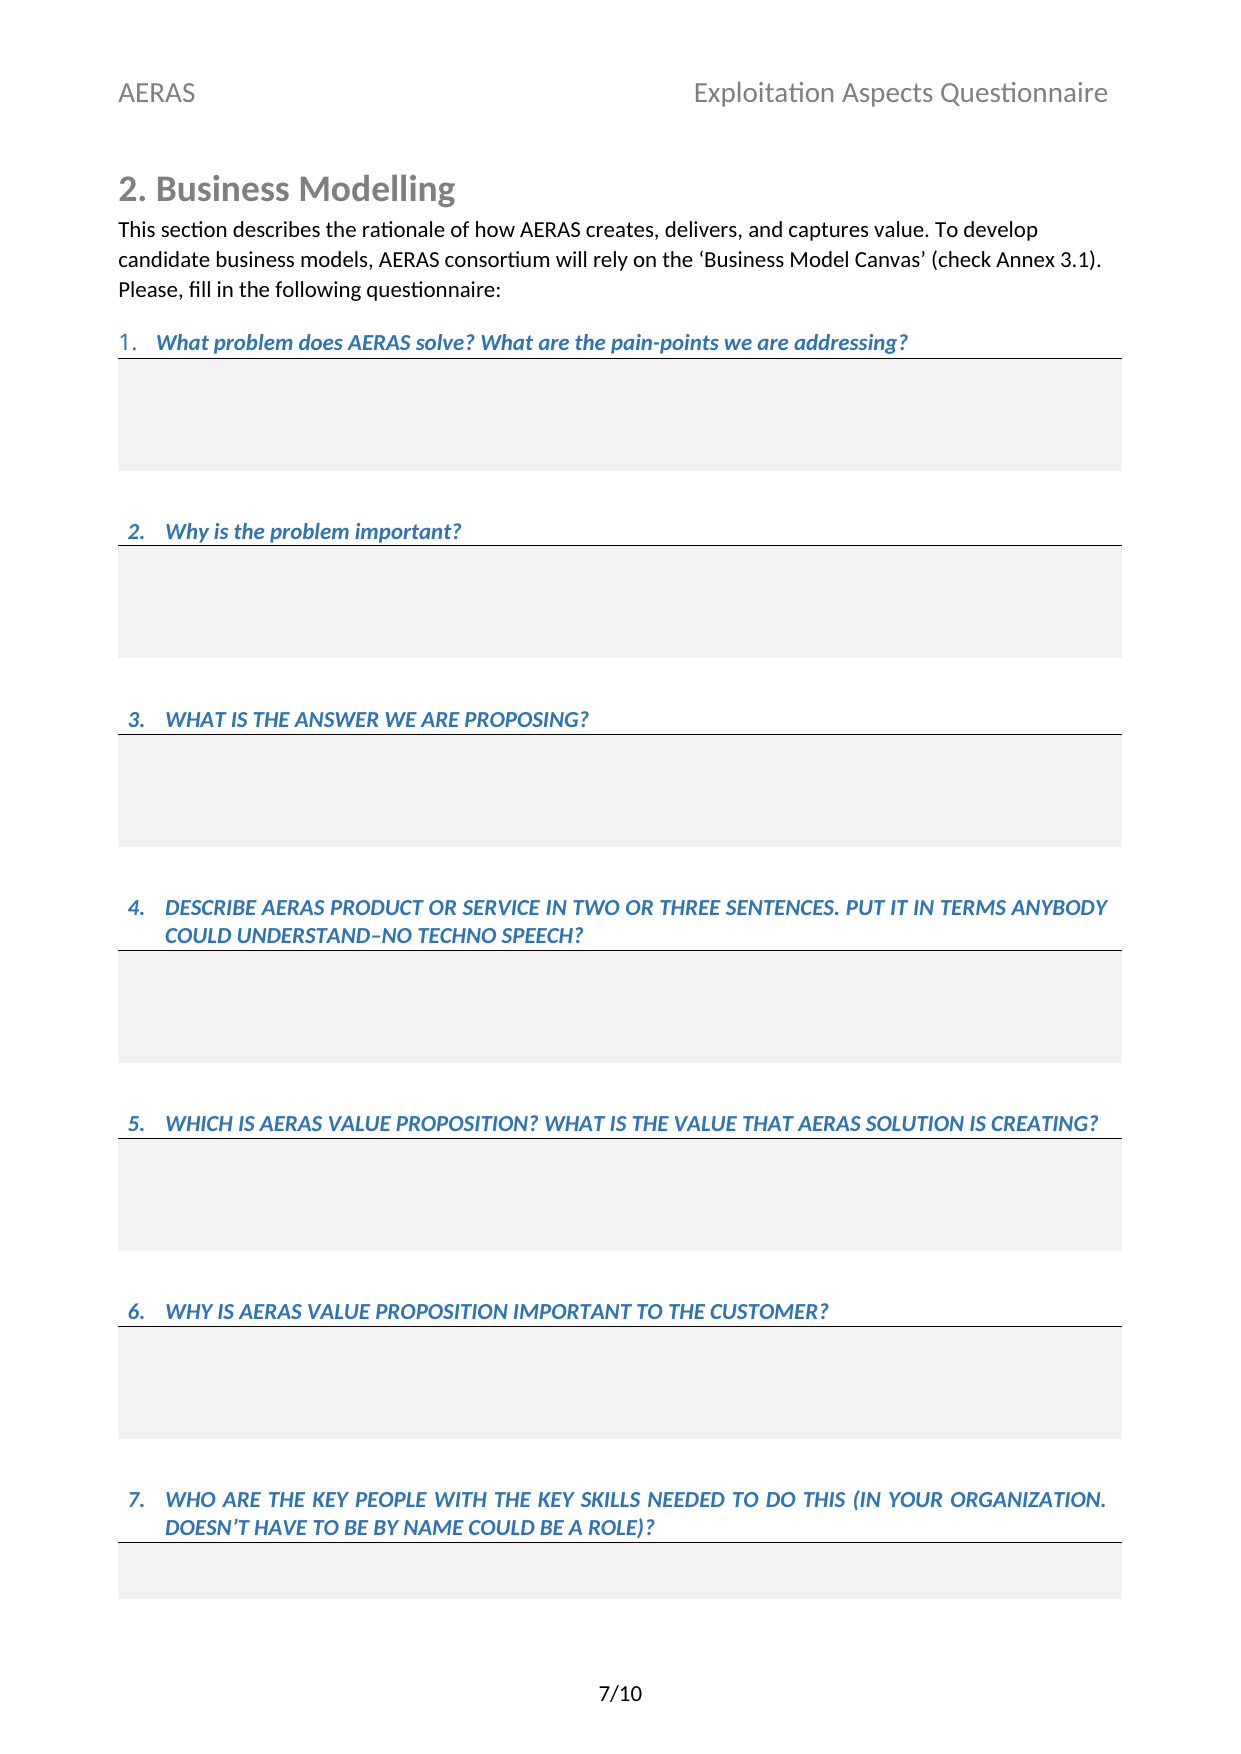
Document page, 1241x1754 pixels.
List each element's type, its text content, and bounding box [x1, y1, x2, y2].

table_cell [118, 735, 1122, 847]
text This section describes the rationale of how AERAS creates, delivers, and captures value. To develop candidate business models, AERAS consortium will rely on the ‘Business Model Canvas’ (check Annex 3.1). Please, fill in the following questionnaire: [118, 215, 1122, 303]
table_cell [118, 1327, 1122, 1439]
table_header Describe AERAS product or service in two or three sentences. Put it in terms anybody could understand–no techno speech? [118, 894, 1122, 949]
table_header What is the answer we are proposing? [118, 705, 1122, 733]
table_header Why is the problem important? [118, 518, 1122, 545]
table_cell [118, 359, 1122, 471]
table_header Which is AERAS value proposition? What is the value that AERAS solution is creating? [118, 1110, 1122, 1137]
table_header What problem does AERAS solve? What are the pain-points we are addressing? [118, 322, 1122, 357]
table_cell [118, 1139, 1122, 1251]
table_cell [118, 1543, 1122, 1599]
table_cell [118, 546, 1122, 658]
subtitle Business Modelling [118, 165, 1122, 211]
table_cell [118, 951, 1122, 1063]
table_header Why is AERAS value proposition important to the customer? [118, 1298, 1122, 1326]
table_header Who are the key people with the key skills needed to do this (in your organization. Doesn’t have to be by name could be a role)? [118, 1486, 1122, 1542]
